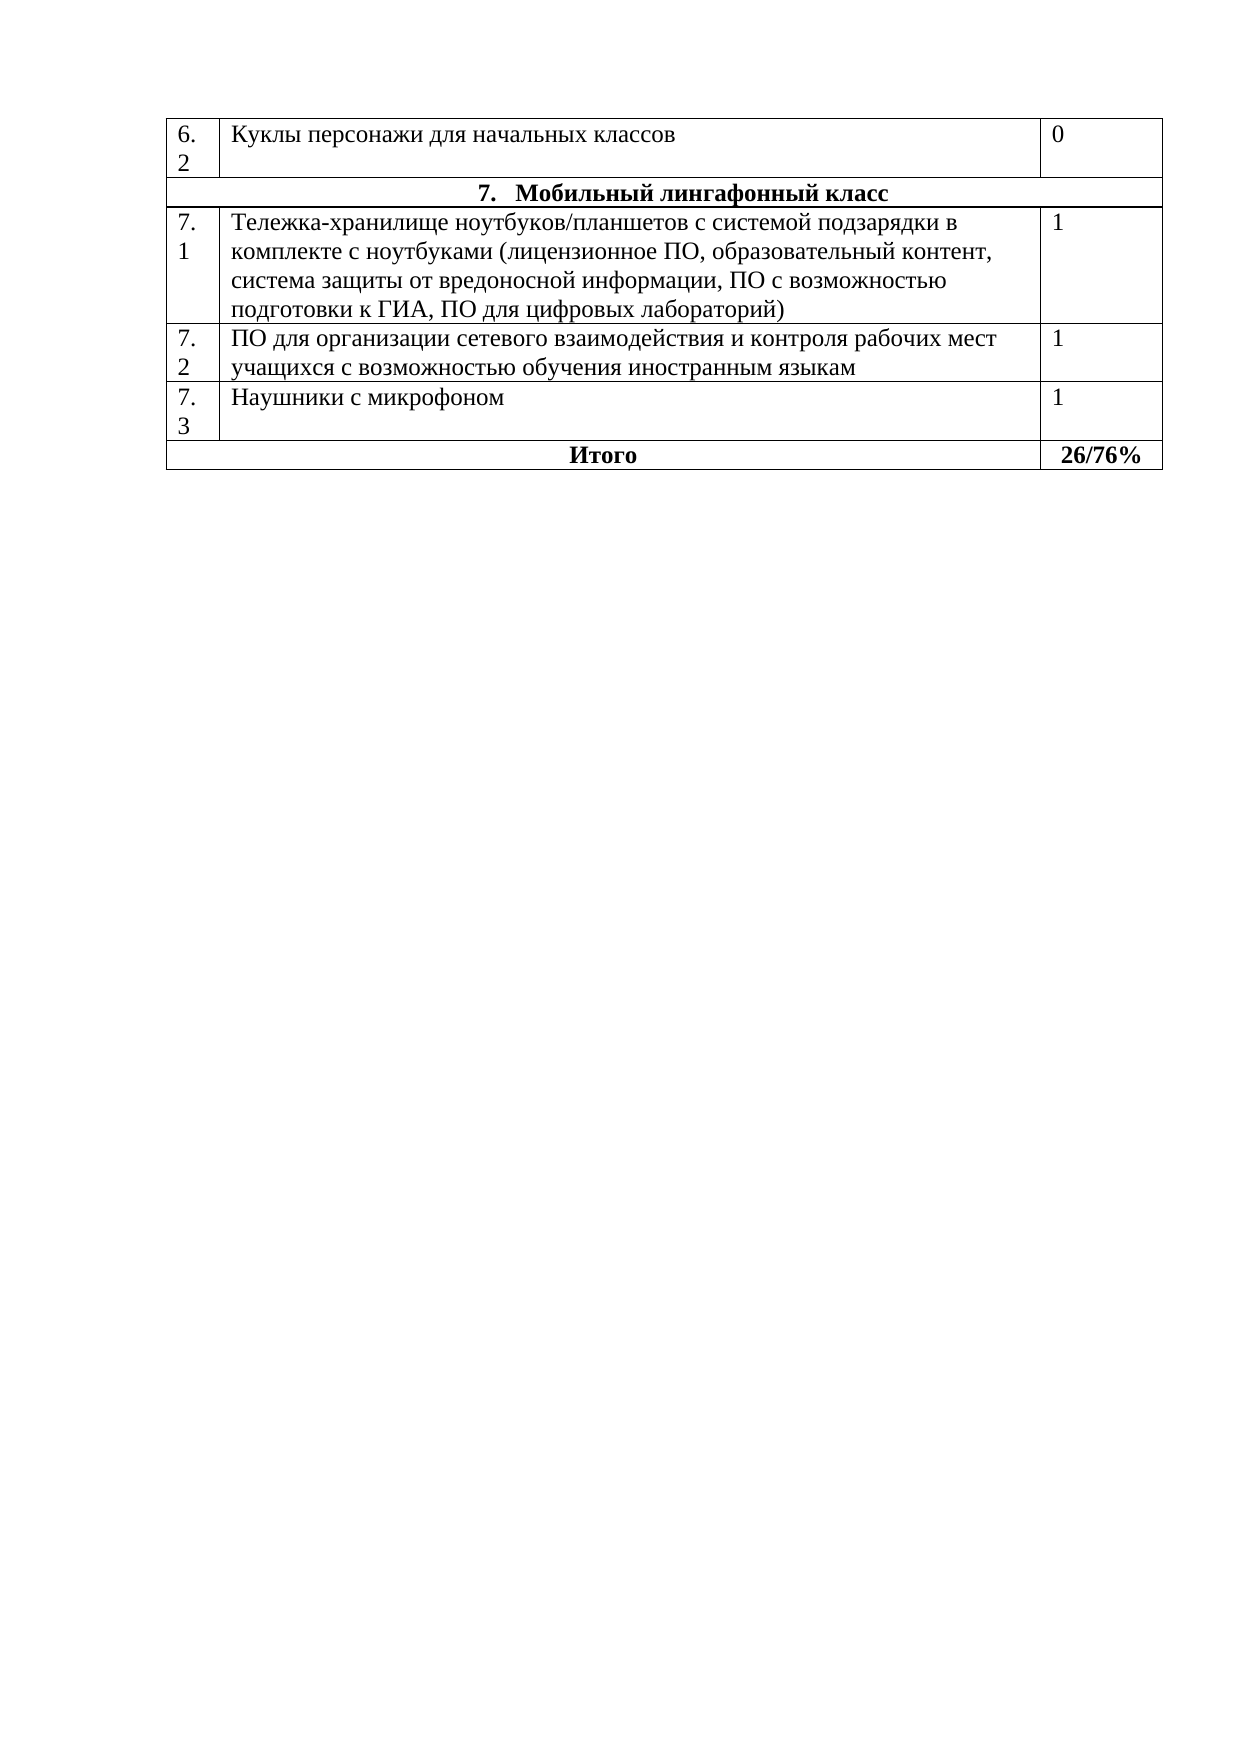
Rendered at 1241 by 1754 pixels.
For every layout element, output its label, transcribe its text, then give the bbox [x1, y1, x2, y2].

table_cell Куклы персонажи для начальных классов [220, 119, 1040, 177]
table_cell 6.2 [167, 119, 219, 177]
table_cell Мобильный лингафонный класс [167, 178, 1162, 206]
table_cell 1 [1041, 382, 1162, 439]
table_cell Тележка-хранилище ноутбуков/планшетов с системой подзарядки в комплекте с ноутбуками (лицензионное ПО, образовательный контент, система защиты от вредоносной информации, ПО с возможностью подготовки к ГИА, ПО для цифровых лабораторий) [220, 208, 1040, 322]
table_cell 1 [1041, 324, 1162, 381]
table_cell Итого [167, 441, 1040, 469]
table_cell 7.3 [167, 382, 219, 439]
table_cell 26/76% [1041, 441, 1162, 469]
table_cell 1 [1041, 208, 1162, 322]
table_cell Наушники с микрофоном [220, 382, 1040, 439]
table_cell 7.1 [167, 208, 219, 322]
table_cell 0 [1041, 119, 1162, 177]
table_cell ПО для организации сетевого взаимодействия и контроля рабочих мест учащихся с возможностью обучения иностранным языкам [220, 324, 1040, 381]
table_cell 7.2 [167, 324, 219, 381]
